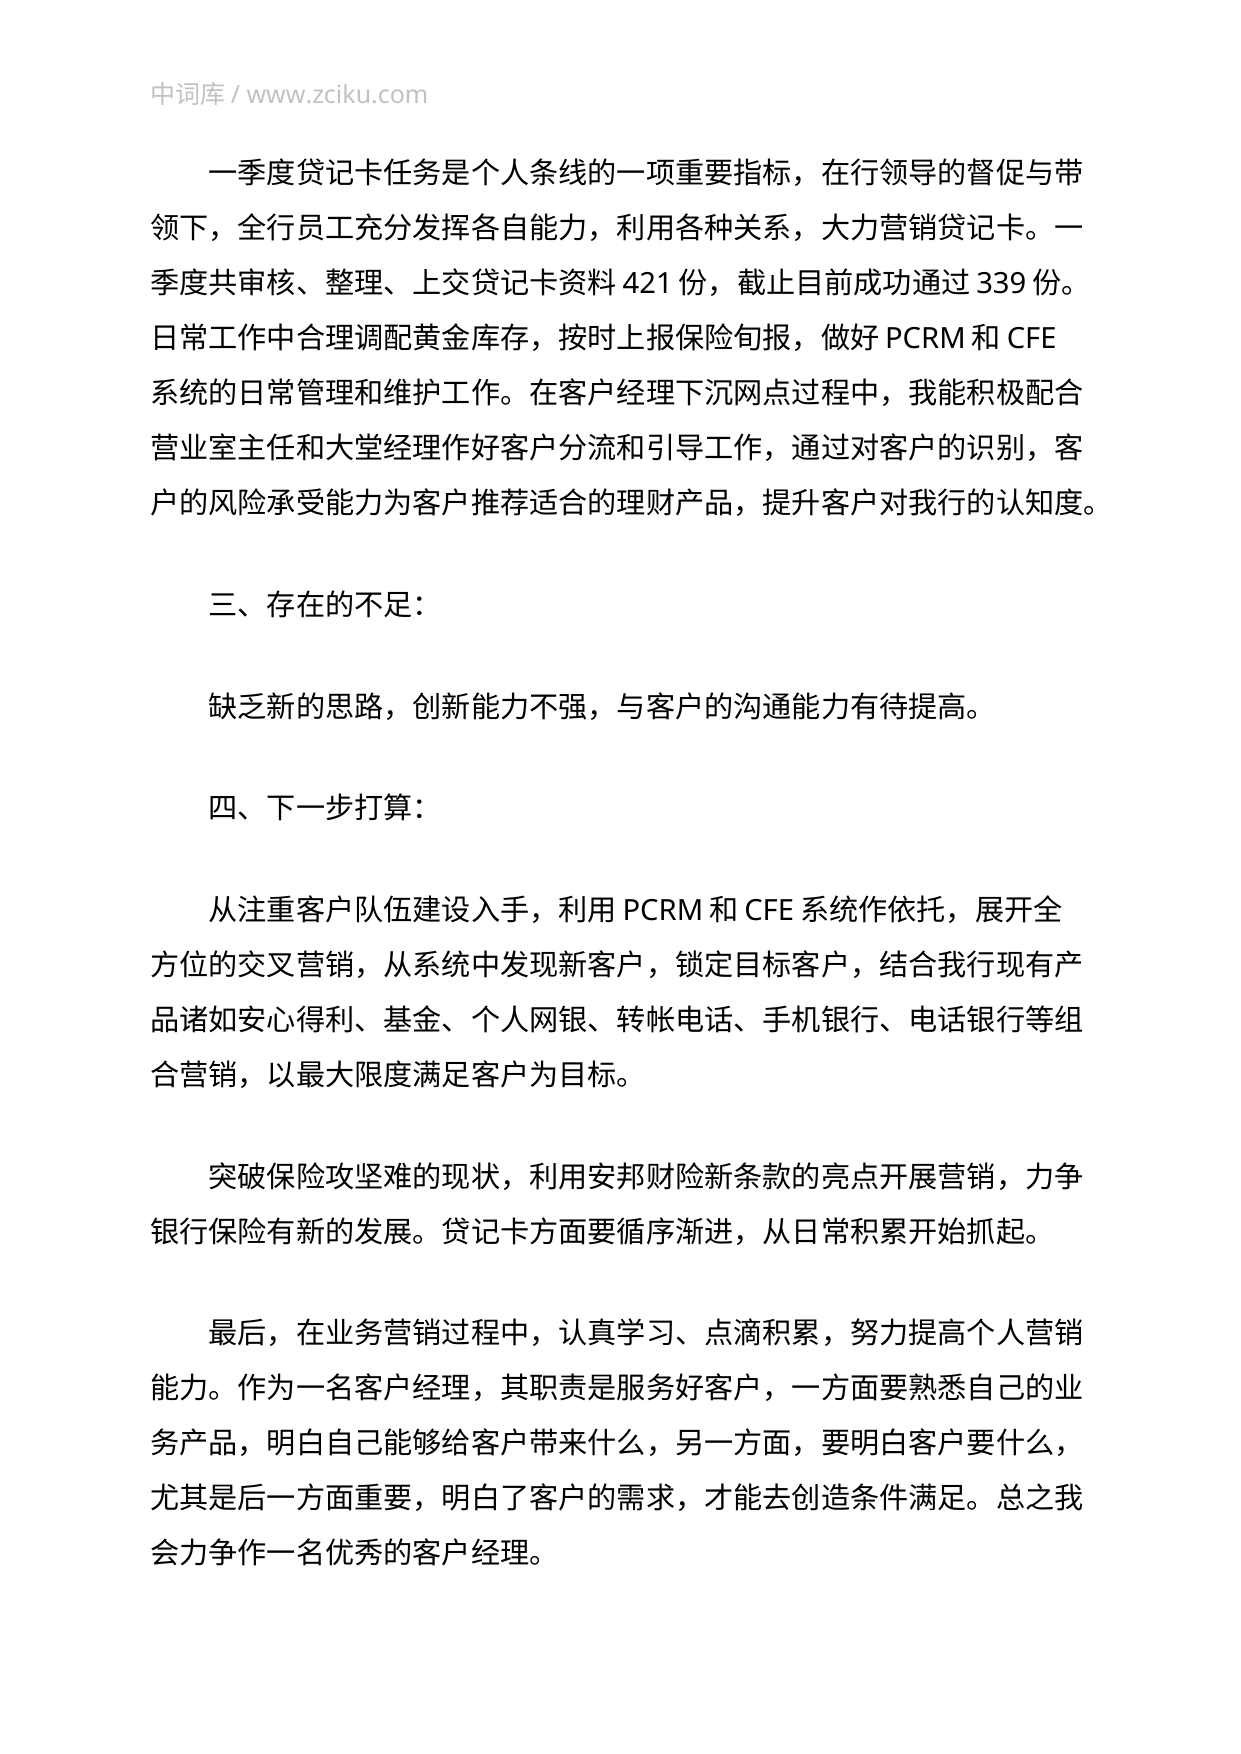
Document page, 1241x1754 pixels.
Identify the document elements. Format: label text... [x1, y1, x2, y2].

text 突破保险攻坚难的现状，利用安邦财险新条款的亮点开展营销，力争银行保险有新的发展。贷记卡方面要循序渐进，从日常积累开始抓起。 [150, 1153, 1090, 1250]
text 一季度贷记卡任务是个人条线的一项重要指标，在行领导的督促与带领下，全行员工充分发挥各自能力，利用各种关系，大力营销贷记卡。一季度共审核、整理、上交贷记卡资料421份，截止目前成功通过339份。日常工作中合理调配黄金库存，按时上报保险旬报，做好PCRM和CFE系统的日常管理和维护工作。在客户经理下沉网点过程中，我能积极配合营业室主任和大堂经理作好客户分流和引导工作，通过对客户的识别，客户的风险承受能力为客户推荐适合的理财产品，提升客户对我行的认知度。 [150, 150, 1090, 522]
text 缺乏新的思路，创新能力不强，与客户的沟通能力有待提高。 [150, 683, 1090, 725]
text 最后，在业务营销过程中，认真学习、点滴积累，努力提高个人营销能力。作为一名客户经理，其职责是服务好客户，一方面要熟悉自己的业务产品，明白自己能够给客户带来什么，另一方面，要明白客户要什么，尤其是后一方面重要，明白了客户的需求，才能去创造条件满足。总之我会力争作一名优秀的客户经理。 [150, 1310, 1090, 1572]
text 从注重客户队伍建设入手，利用PCRM和CFE系统作依托，展开全方位的交叉营销，从系统中发现新客户，锁定目标客户，结合我行现有产品诸如安心得利、基金、个人网银、转帐电话、手机银行、电话银行等组合营销，以最大限度满足客户为目标。 [150, 887, 1090, 1094]
text 四、下一步打算： [150, 785, 1090, 827]
text 三、存在的不足： [150, 581, 1090, 624]
